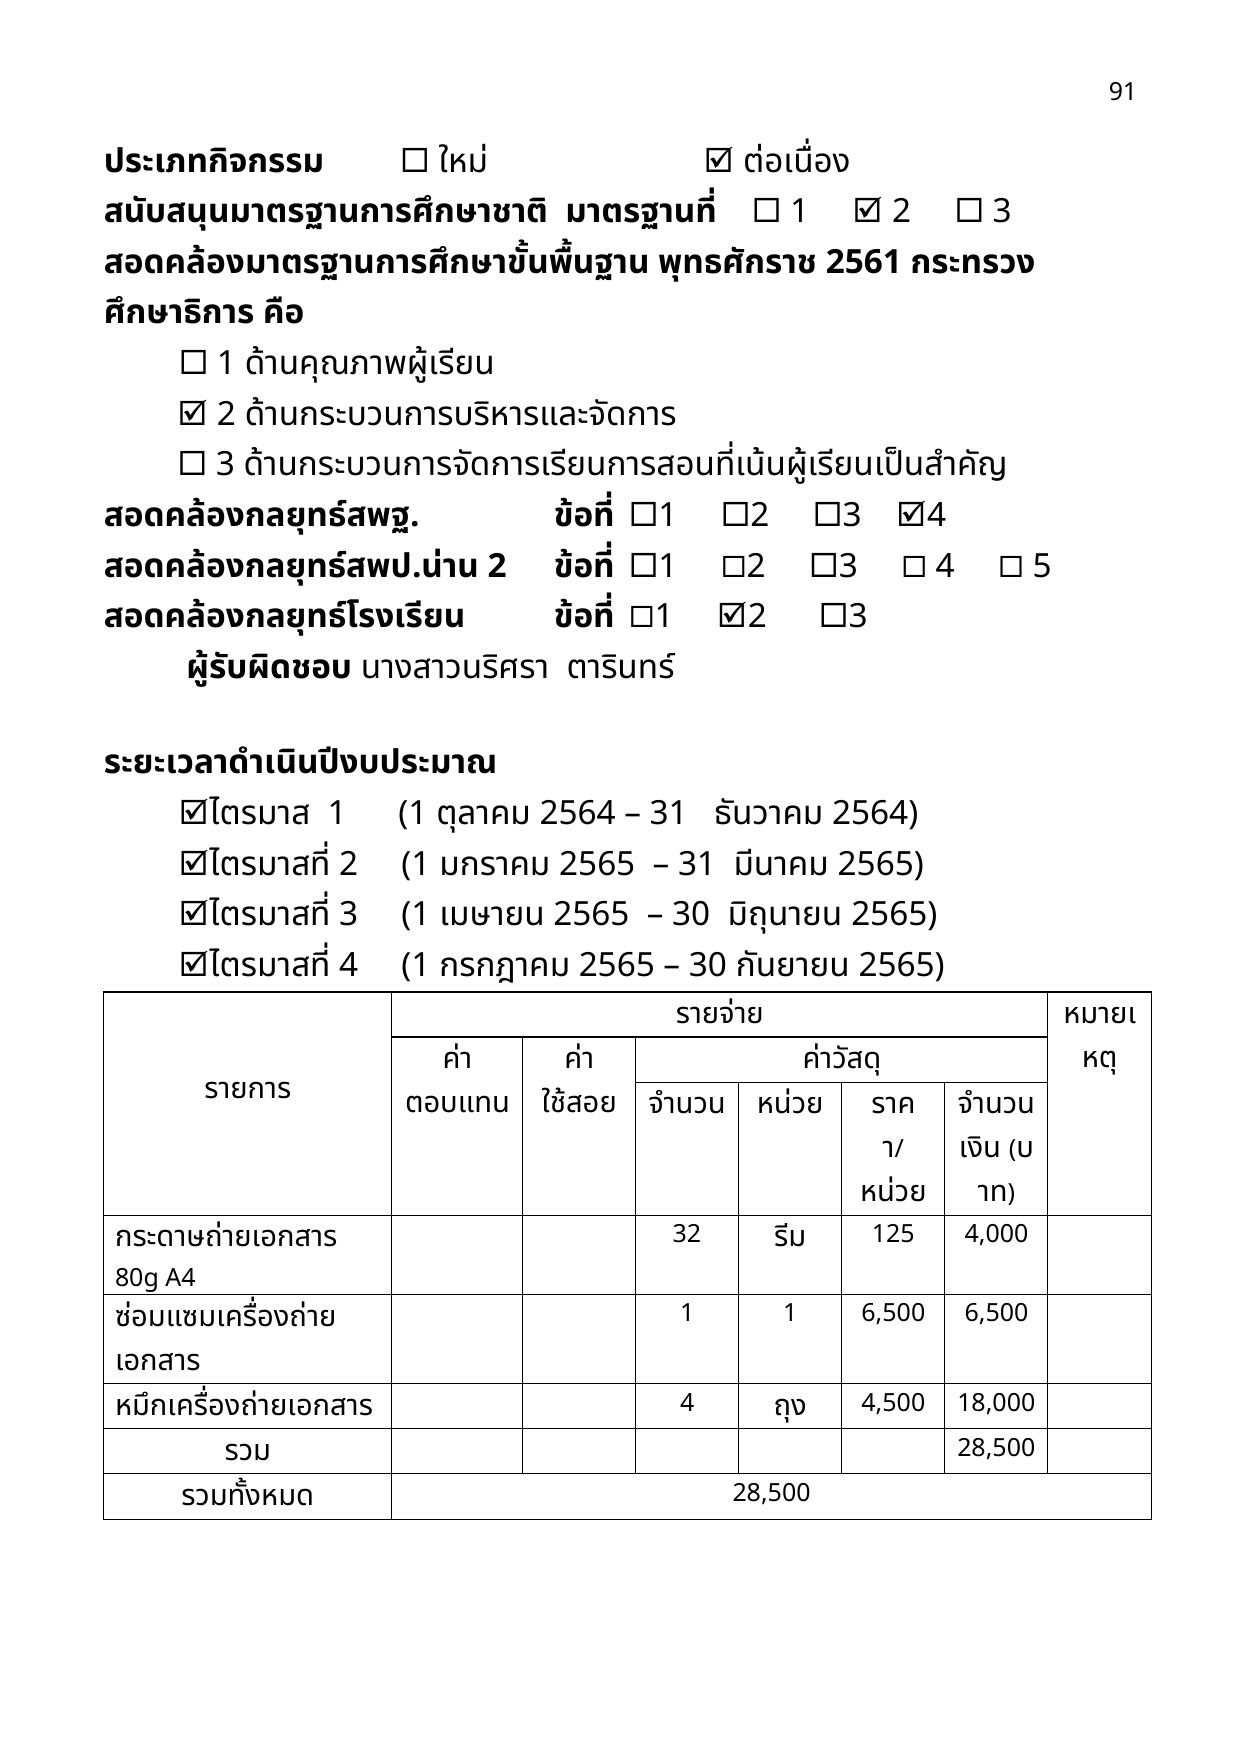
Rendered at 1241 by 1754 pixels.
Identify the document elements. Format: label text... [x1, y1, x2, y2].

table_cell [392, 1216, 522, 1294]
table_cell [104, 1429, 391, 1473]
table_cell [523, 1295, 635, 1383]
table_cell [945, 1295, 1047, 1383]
text ประเภทกิจกรรม ใหม่ ต่อเนื่อง [103, 137, 1137, 187]
text 3 ด้านกระบวนการจัดการเรียนการสอนที่เน้นผู้เรียนเป็นสำคัญ [103, 440, 1137, 491]
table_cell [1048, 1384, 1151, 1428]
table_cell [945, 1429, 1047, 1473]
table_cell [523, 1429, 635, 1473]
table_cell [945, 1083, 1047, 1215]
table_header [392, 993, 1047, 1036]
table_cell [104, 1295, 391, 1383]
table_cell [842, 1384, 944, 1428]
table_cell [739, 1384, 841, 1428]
text สอดคล้องมาตรฐานการศึกษาขั้นพื้นฐาน พุทธศักราช 2561 กระทรวงศึกษาธิการ คือ [103, 238, 1137, 339]
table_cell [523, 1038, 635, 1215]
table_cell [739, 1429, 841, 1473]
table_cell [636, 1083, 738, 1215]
text ผู้รับผิดชอบ นางสาวนริศรา ตารินทร์ [178, 643, 1137, 693]
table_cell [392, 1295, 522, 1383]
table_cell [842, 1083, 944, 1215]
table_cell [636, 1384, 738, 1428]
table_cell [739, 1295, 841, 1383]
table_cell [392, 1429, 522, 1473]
text สอดคล้องกลยุทธ์สพฐ. ข้อที่ 1 2 3 4 [103, 491, 1137, 541]
text ไตรมาสที่ 4 (1 กรกฎาคม 2565 – 30 กันยายน 2565) [103, 941, 1137, 991]
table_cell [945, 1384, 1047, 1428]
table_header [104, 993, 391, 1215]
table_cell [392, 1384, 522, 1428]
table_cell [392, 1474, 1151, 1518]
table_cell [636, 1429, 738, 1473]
text สอดคล้องกลยุทธ์โรงเรียน ข้อที่ 1 2 3 [103, 592, 1137, 643]
text ไตรมาส 1 (1 ตุลาคม 2564 – 31 ธันวาคม 2564) [103, 789, 1137, 839]
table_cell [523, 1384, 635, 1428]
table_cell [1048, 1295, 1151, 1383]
text ไตรมาสที่ 3 (1 เมษายน 2565 – 30 มิถุนายน 2565) [103, 890, 1137, 941]
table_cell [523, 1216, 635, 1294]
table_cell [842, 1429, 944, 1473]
text สนับสนุนมาตรฐานการศึกษาชาติ มาตรฐานที่ 1 2 3 [103, 187, 1137, 238]
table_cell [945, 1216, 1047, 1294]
text 1 ด้านคุณภาพผู้เรียน [103, 339, 1137, 389]
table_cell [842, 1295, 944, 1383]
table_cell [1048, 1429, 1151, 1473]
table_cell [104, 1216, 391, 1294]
text ระยะเวลาดำเนินปีงบประมาณ [103, 738, 1137, 789]
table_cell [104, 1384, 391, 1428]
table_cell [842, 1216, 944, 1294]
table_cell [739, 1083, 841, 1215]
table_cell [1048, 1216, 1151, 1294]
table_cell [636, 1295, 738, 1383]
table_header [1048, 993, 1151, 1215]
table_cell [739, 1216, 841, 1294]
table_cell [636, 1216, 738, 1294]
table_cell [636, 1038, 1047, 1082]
text สอดคล้องกลยุทธ์สพป.น่าน 2 ข้อที่ 1 2 3 4 5 [103, 541, 1137, 592]
text ไตรมาสที่ 2 (1 มกราคม 2565 – 31 มีนาคม 2565) [103, 839, 1137, 890]
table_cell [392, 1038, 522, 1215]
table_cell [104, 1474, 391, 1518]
text 2 ด้านกระบวนการบริหารและจัดการ [103, 389, 1137, 440]
